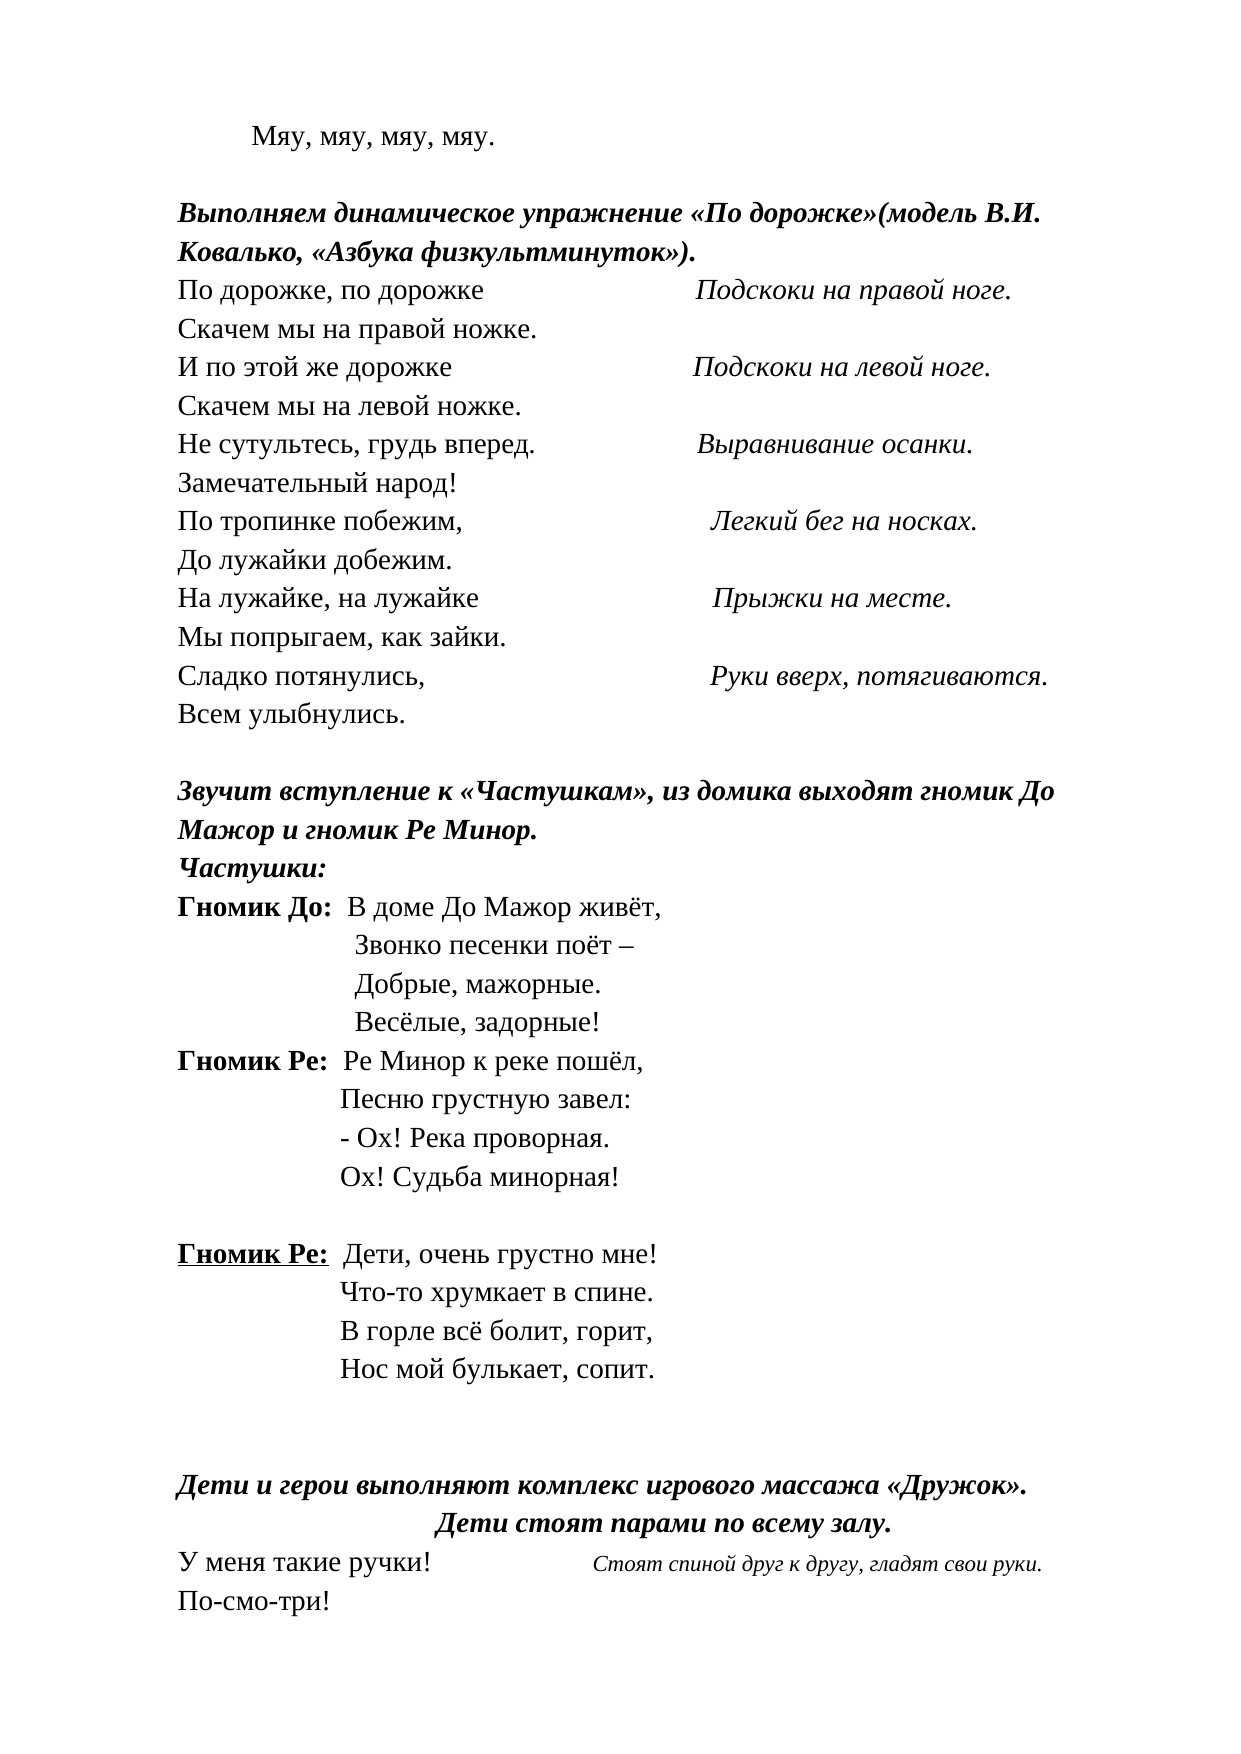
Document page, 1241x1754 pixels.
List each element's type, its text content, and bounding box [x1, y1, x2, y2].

text И по этой же дорожке Подскоки на левой ноге. [177, 349, 1152, 383]
text У меня такие ручки! Стоят спиной друг к другу, гладят свои руки. [177, 1544, 1152, 1578]
text Всем улыбнулись. [177, 696, 1152, 730]
text Частушки: [177, 850, 1152, 884]
text Что-то хрумкает в спине. [340, 1274, 1152, 1308]
text Дети и герои выполняют комплекс игрового массажа «Дружок». [177, 1467, 1152, 1501]
text Песню грустную завел: [340, 1082, 1152, 1115]
text По тропинке побежим, Легкий бег на носках. [177, 503, 1152, 537]
text Добрые, мажорные. [354, 966, 1152, 999]
text Мы попрыгаем, как зайки. [177, 619, 1152, 653]
text Мяу, мяу, мяу, мяу. [251, 118, 1152, 152]
text Не сутультесь, грудь вперед. Выравнивание осанки. [177, 426, 1152, 460]
text В горле всё болит, горит, [340, 1313, 1152, 1346]
text Гномик Ре: Ре Минор к реке пошёл, [177, 1043, 1152, 1077]
text Звучит вступление к «Частушкам», из домика выходят гномик До Мажор и гномик Ре Минор. [177, 773, 1152, 845]
text Сладко потянулись, Руки вверх, потягиваются. [177, 658, 1152, 691]
text Скачем мы на правой ножке. [177, 311, 1152, 344]
text Звонко песенки поёт – [354, 927, 1152, 961]
text Весёлые, задорные! [354, 1004, 1152, 1038]
text Выполняем динамическое упражнение «По дорожке»(модель В.И. Ковалько, «Азбука физкультминуток»). [177, 195, 1152, 267]
text - Ох! Река проворная. [340, 1120, 1152, 1154]
text До лужайки добежим. [177, 542, 1152, 576]
text На лужайке, на лужайке Прыжки на месте. [177, 581, 1152, 614]
text Ох! Судьба минорная! [340, 1159, 1152, 1192]
text По дорожке, по дорожке Подскоки на правой ноге. [177, 272, 1152, 306]
text Гномик Ре: Дети, очень грустно мне! [177, 1236, 1152, 1269]
text Дети стоят парами по всему залу. [177, 1506, 1152, 1539]
text Нос мой булькает, сопит. [340, 1351, 1152, 1385]
text По-смо-три! [177, 1583, 1152, 1616]
text Гномик До: В доме До Мажор живёт, [177, 889, 1152, 922]
text Замечательный народ! [177, 465, 1152, 498]
text Скачем мы на левой ножке. [177, 388, 1152, 421]
